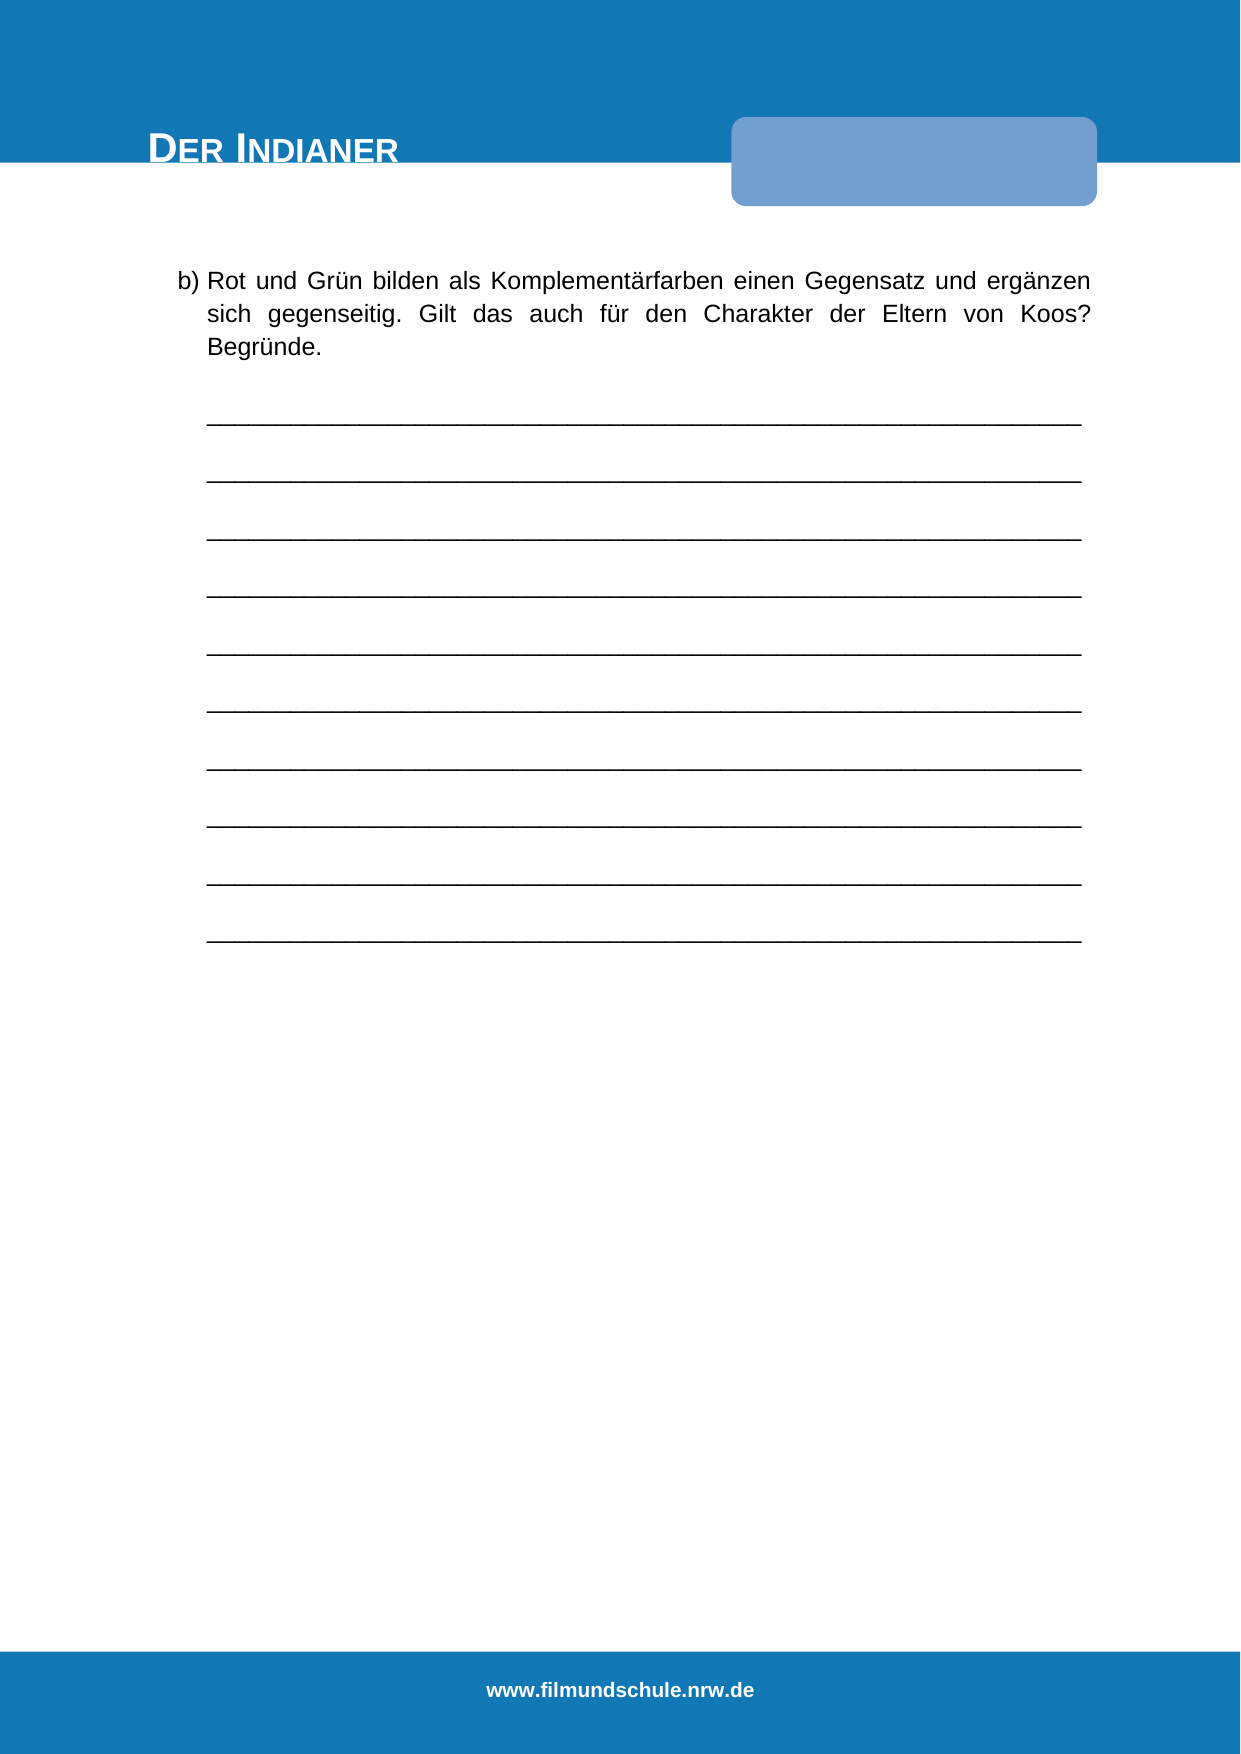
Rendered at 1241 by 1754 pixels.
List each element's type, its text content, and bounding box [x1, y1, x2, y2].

list ______________________________________________________________________________________________________________________________________________________________________________________________________________________________________________________________________________________________________________________________________________________________________________________________________________________________________________________________________________________________________________________________________________________________________________________________________________________________________________________ [207, 398, 1092, 944]
list Rot und Grün bilden als Komplementärfarben einen Gegensatz und ergänzen sich gegenseitig. Gilt das auch für den Charakter der Eltern von Koos? Begründe. [177, 266, 1092, 361]
